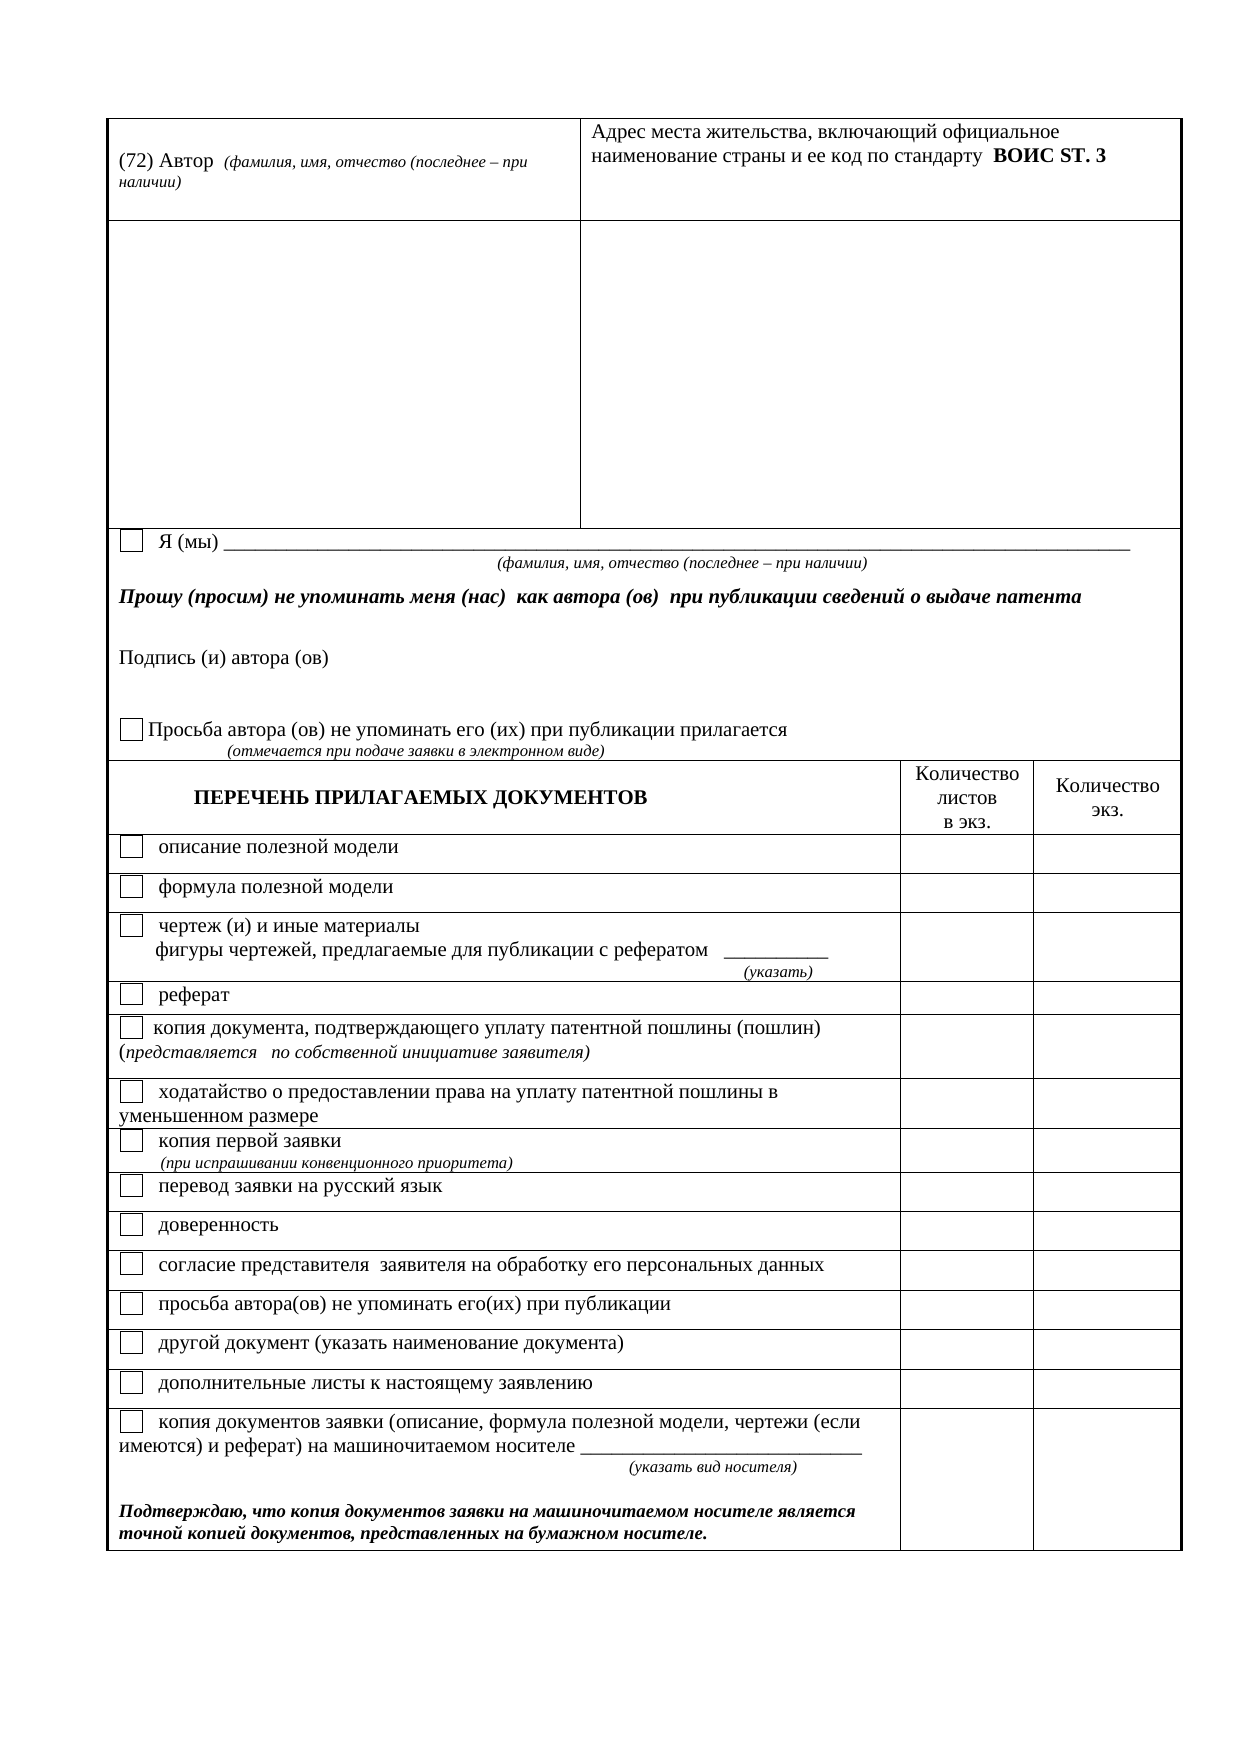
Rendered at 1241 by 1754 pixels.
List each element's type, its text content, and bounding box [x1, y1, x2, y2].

table_cell [1034, 1015, 1180, 1078]
table_cell дополнительные листы к настоящему заявлению [109, 1370, 900, 1408]
table_cell чертеж (и) и иные материалы фигуры чертежей, предлагаемые для публикации с рефератом __________ (указать) [109, 913, 900, 981]
table_cell копия документа, подтверждающего уплату патентной пошлины (пошлин) (представляется по собственной инициативе заявителя) [109, 1015, 900, 1078]
table_cell [901, 1129, 1033, 1172]
table_cell [1034, 1212, 1180, 1250]
table_cell согласие представителя заявителя на обработку его персональных данных [109, 1251, 900, 1290]
table_cell [901, 874, 1033, 912]
table_cell доверенность [109, 1212, 900, 1250]
table_cell ПереЧень прилагаемых документов [109, 761, 900, 833]
table_cell реферат [109, 982, 900, 1013]
table_cell [901, 1370, 1033, 1408]
table_cell [1034, 1079, 1180, 1127]
table_cell [901, 913, 1033, 981]
table_cell [901, 1015, 1033, 1078]
table_cell описание полезной модели [109, 835, 900, 873]
table_cell [901, 1173, 1033, 1211]
table_cell [1034, 1330, 1180, 1368]
table_cell [901, 1079, 1033, 1127]
table_cell другой документ (указать наименование документа) [109, 1330, 900, 1368]
table_cell ходатайство о предоставлении права на уплату патентной пошлины в уменьшенном размере [109, 1079, 900, 1127]
table_cell просьба автора(ов) не упоминать его(их) при публикации [109, 1291, 900, 1329]
table_cell [901, 1212, 1033, 1250]
table_cell [901, 1409, 1033, 1550]
table_cell [109, 221, 580, 527]
table_cell [1034, 982, 1180, 1013]
table_cell [1034, 1251, 1180, 1290]
table_cell [901, 982, 1033, 1013]
table_cell [1034, 1291, 1180, 1329]
table_cell [581, 221, 1180, 527]
table_cell Количество экз. [1034, 761, 1180, 833]
table_cell копия документов заявки (описание, формула полезной модели, чертежи (если имеются) и реферат) на машиночитаемом носителе ___________________________ (указать вид носителя) Подтверждаю, что копия документов заявки на машиночитаемом носителе является точной копией документов, представленных на бумажном носителе. [109, 1409, 900, 1550]
table_cell копия первой заявки (при испрашивании конвенционного приоритета) [109, 1129, 900, 1172]
table_cell Количество листов в экз. [901, 761, 1033, 833]
table_cell [1034, 1129, 1180, 1172]
table_cell (72) Автор (фамилия, имя, отчество (последнее – при наличии) [109, 119, 580, 220]
table_cell [1034, 1173, 1180, 1211]
table_cell [901, 1291, 1033, 1329]
table_cell формула полезной модели [109, 874, 900, 912]
table_cell [1034, 913, 1180, 981]
table_cell [1034, 874, 1180, 912]
table_cell Адрес места жительства, включающий официальное наименование страны и ее код по стандарту ВОИС ST. 3 [581, 119, 1180, 220]
table_cell [1034, 1370, 1180, 1408]
table_cell Я (мы) _______________________________________________________________________________________ (фамилия, имя, отчество (последнее – при наличии) Прошу (просим) не упоминать меня (нас) как автора (ов) при публикации сведений о выдаче патента Подпись (и) автора (ов) Просьба автора (ов) не упоминать его (их) при публикации прилагается (отмечается при подаче заявки в электронном виде) [109, 529, 1180, 760]
table_cell [901, 1251, 1033, 1290]
table_cell [901, 1330, 1033, 1368]
table_cell [1034, 835, 1180, 873]
table_cell [1034, 1409, 1180, 1550]
table_cell [901, 835, 1033, 873]
table_cell перевод заявки на русский язык [109, 1173, 900, 1211]
